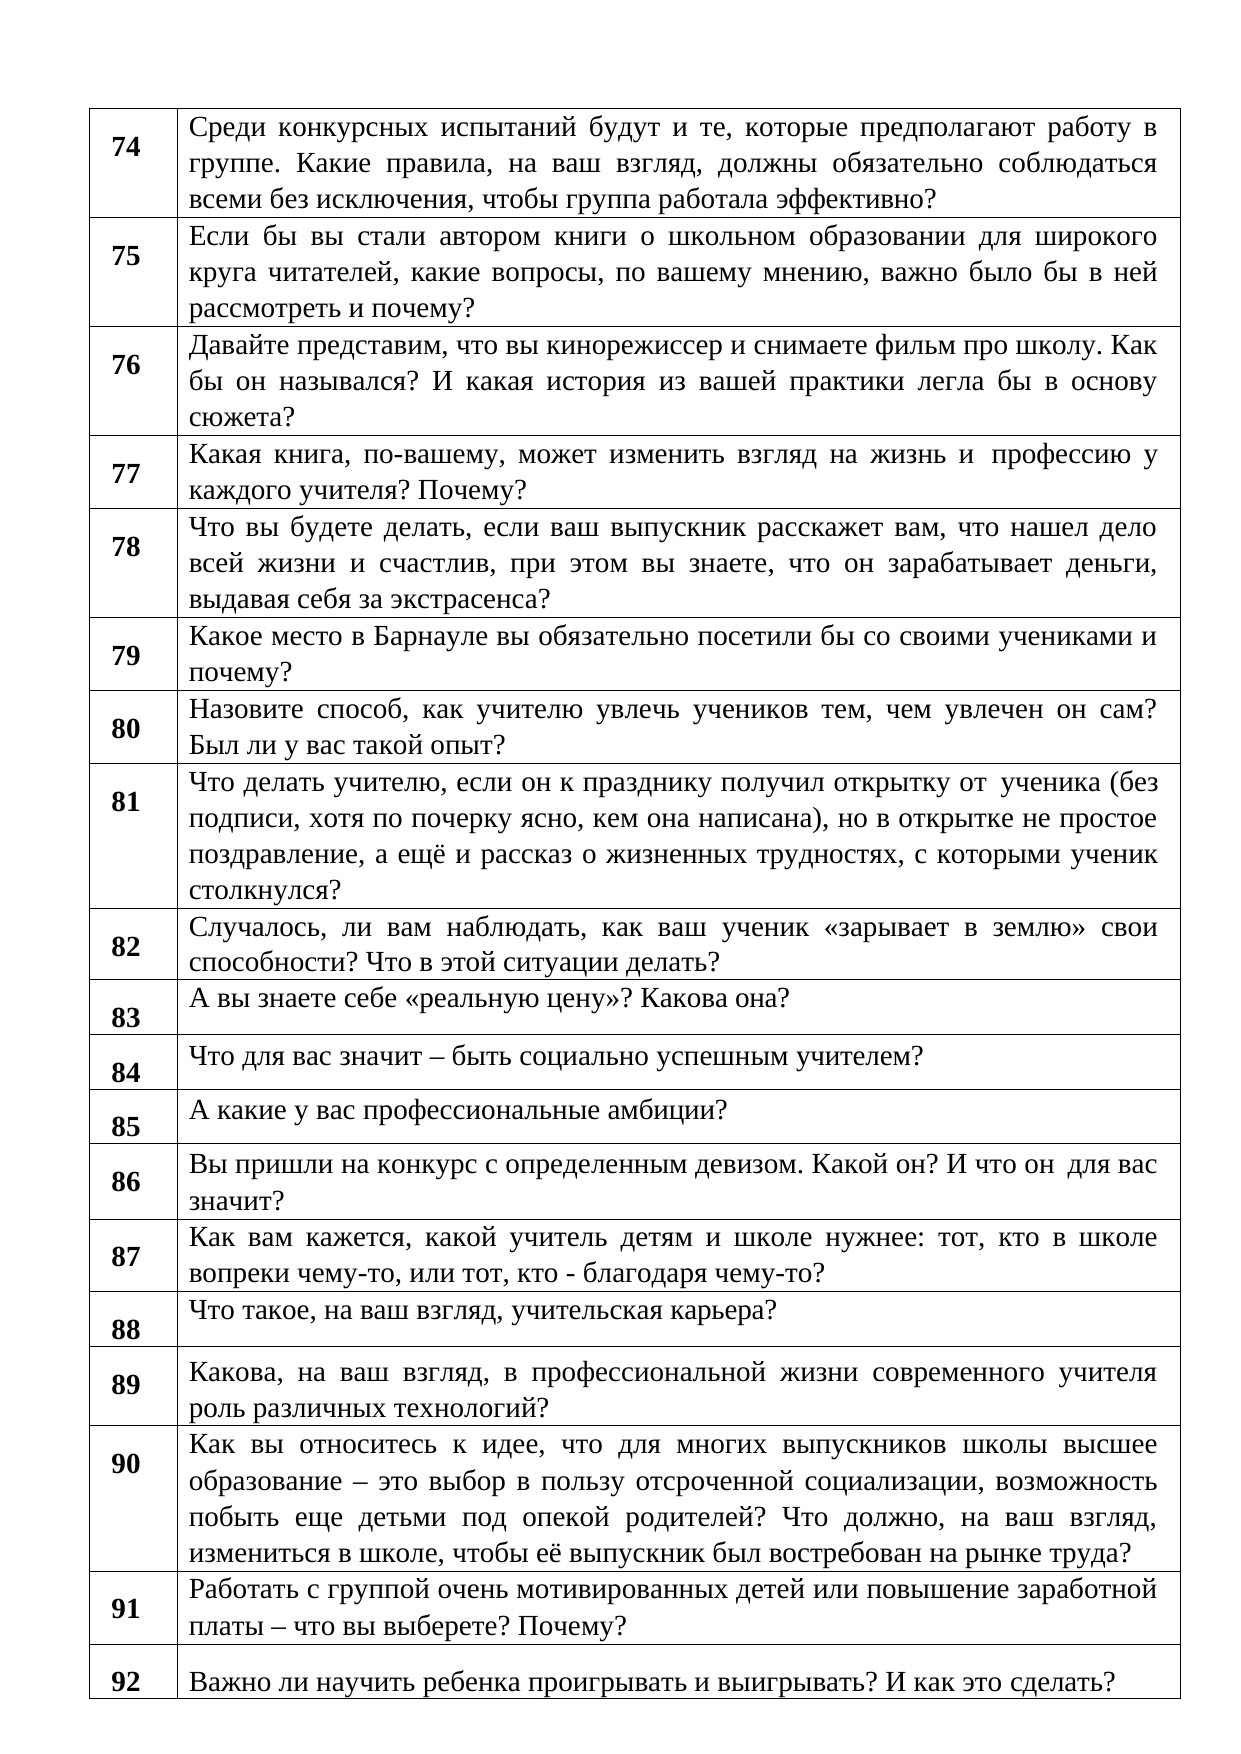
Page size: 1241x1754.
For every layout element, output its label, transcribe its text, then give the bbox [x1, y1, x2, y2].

table_cell А вы знаете себе «реальную цену»? Какова она? [178, 980, 1180, 1034]
table_cell 82 [90, 909, 177, 979]
table_cell 88 [90, 1292, 177, 1346]
table_cell 90 [90, 1426, 177, 1571]
table_cell Что делать учителю, если он к празднику получил открытку от ученика (без подписи, хотя по почерку ясно, кем она написана), но в открытке не простое поздравление, а ещё и рассказ о жизненных трудностях, с которыми ученик столкнулся? [178, 764, 1180, 908]
table_cell 85 [90, 1090, 177, 1143]
table_cell Случалось, ли вам наблюдать, как ваш ученик «зарывает в землю» свои способности? Что в этой ситуации делать? [178, 909, 1180, 979]
table_cell Как вы относитесь к идее, что для многих выпускников школы высшее образование – это выбор в пользу отсроченной социализации, возможность побыть еще детьми под опекой родителей? Что должно, на ваш взгляд, измениться в школе, чтобы её выпускник был востребован на рынке труда? [178, 1426, 1180, 1571]
table_cell Какая книга, по-вашему, может изменить взгляд на жизнь и профессию у каждого учителя? Почему? [178, 436, 1180, 508]
table_cell Вы пришли на конкурс с определенным девизом. Какой он? И что он для вас значит? [178, 1144, 1180, 1218]
table_cell Работать с группой очень мотивированных детей или повышение заработной платы – что вы выберете? Почему? [178, 1572, 1180, 1643]
table_cell 83 [90, 980, 177, 1034]
table_cell 87 [90, 1220, 177, 1291]
table_cell 77 [90, 436, 177, 508]
table_cell 80 [90, 691, 177, 763]
table_cell Что вы будете делать, если ваш выпускник расскажет вам, что нашел дело всей жизни и счастлив, при этом вы знаете, что он зарабатывает деньги, выдавая себя за экстрасенса? [178, 509, 1180, 617]
table_cell 92 [90, 1645, 177, 1698]
table_cell 86 [90, 1144, 177, 1218]
table_cell 89 [90, 1347, 177, 1425]
table_cell 84 [90, 1035, 177, 1088]
table_cell 81 [90, 764, 177, 908]
table_cell 76 [90, 327, 177, 435]
table_cell 91 [90, 1572, 177, 1643]
table_cell 74 [90, 109, 177, 217]
table_cell Какое место в Барнауле вы обязательно посетили бы со своими учениками и почему? [178, 618, 1180, 690]
table_cell Давайте представим, что вы кинорежиссер и снимаете фильм про школу. Как бы он назывался? И какая история из вашей практики легла бы в основу сюжета? [178, 327, 1180, 435]
table_cell 75 [90, 218, 177, 326]
table_cell Какова, на ваш взгляд, в профессиональной жизни современного учителя роль различных технологий? [178, 1347, 1180, 1425]
table_cell Если бы вы стали автором книги о школьном образовании для широкого круга читателей, какие вопросы, по вашему мнению, важно было бы в ней рассмотреть и почему? [178, 218, 1180, 326]
table_cell Что такое, на ваш взгляд, учительская карьера? [178, 1292, 1180, 1346]
table_cell 78 [90, 509, 177, 617]
table_cell 79 [90, 618, 177, 690]
table_cell Как вам кажется, какой учитель детям и школе нужнее: тот, кто в школе вопреки чему-то, или тот, кто - благодаря чему-то? [178, 1220, 1180, 1291]
table_cell А какие у вас профессиональные амбиции? [178, 1090, 1180, 1143]
table_cell Что для вас значит – быть социально успешным учителем? [178, 1035, 1180, 1088]
table_cell Важно ли научить ребенка проигрывать и выигрывать? И как это сделать? [178, 1645, 1180, 1698]
table_cell Среди конкурсных испытаний будут и те, которые предполагают работу в группе. Какие правила, на ваш взгляд, должны обязательно соблюдаться всеми без исключения, чтобы группа работала эффективно? [178, 109, 1180, 217]
table_cell Назовите способ, как учителю увлечь учеников тем, чем увлечен он сам? Был ли у вас такой опыт? [178, 691, 1180, 763]
